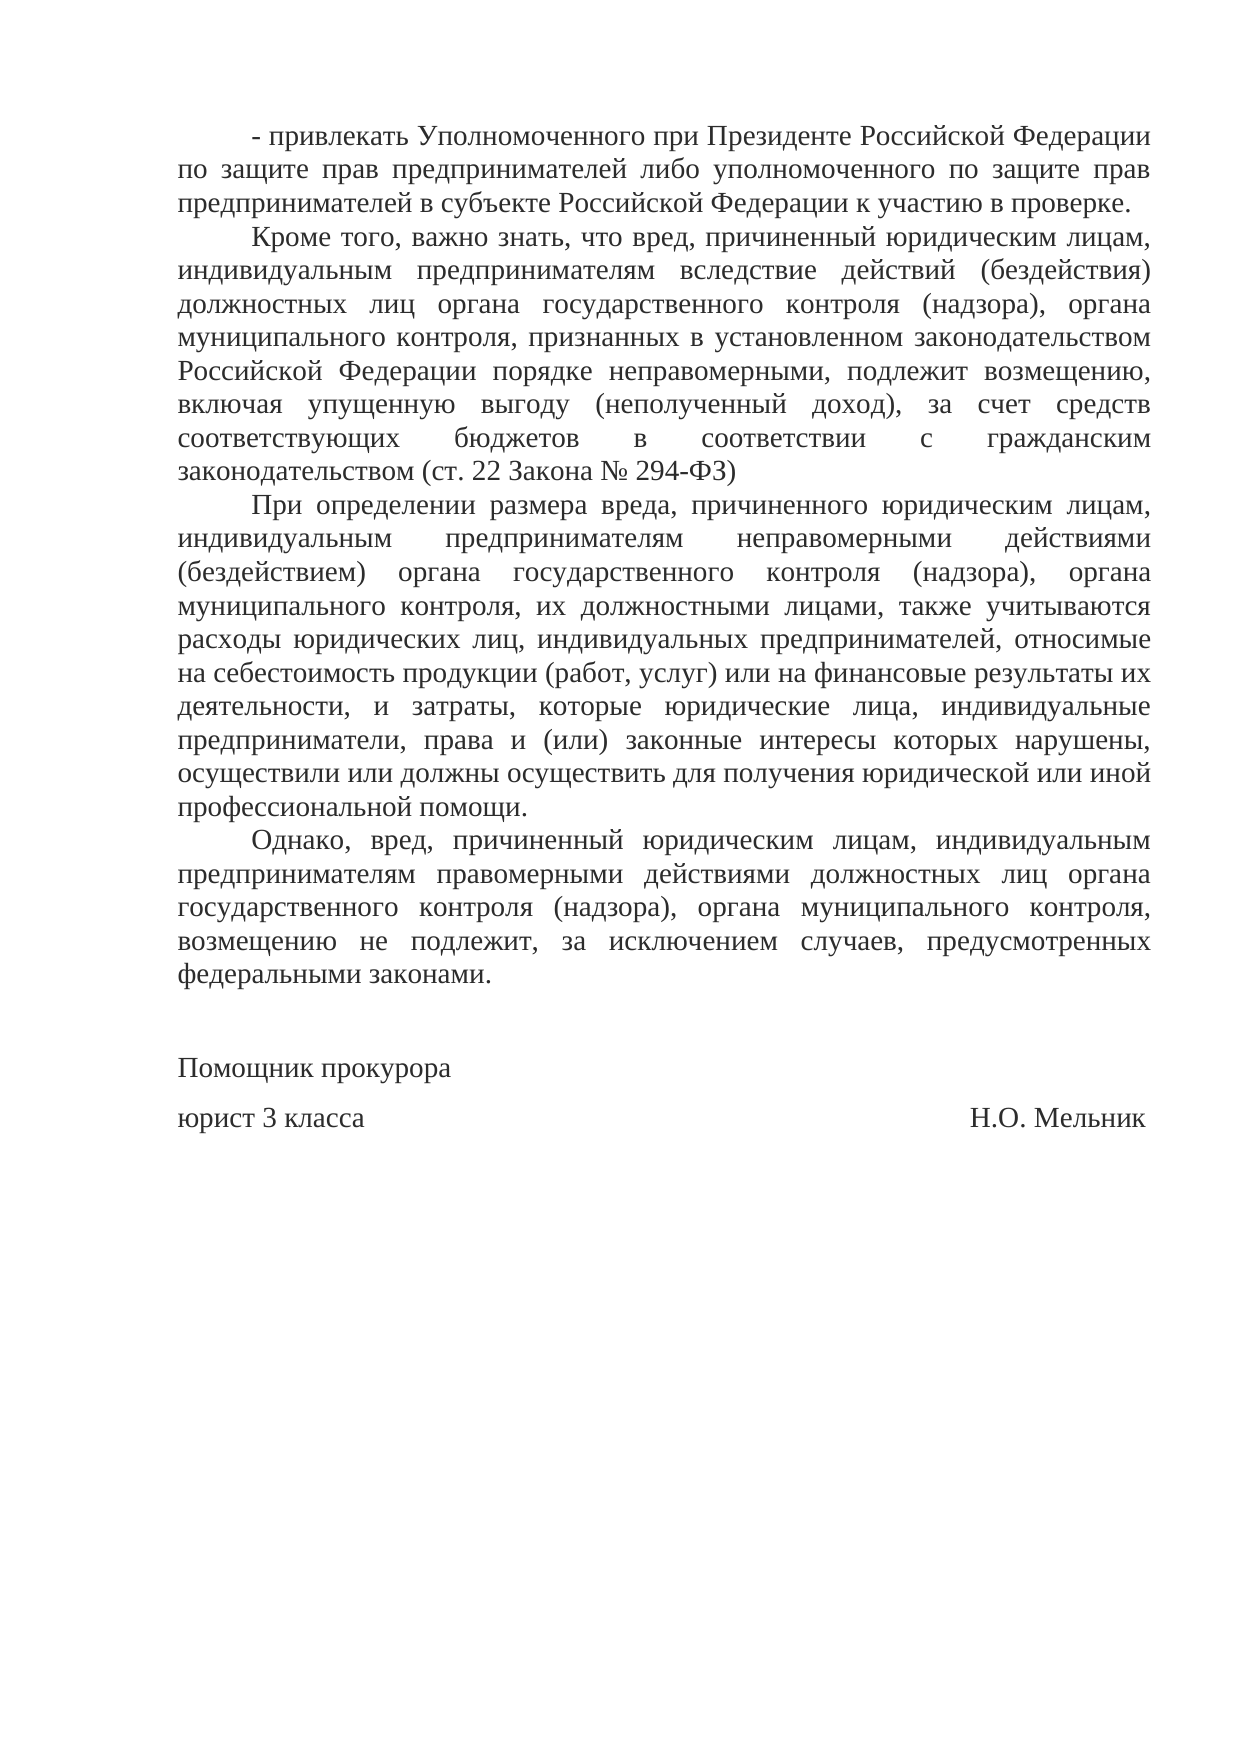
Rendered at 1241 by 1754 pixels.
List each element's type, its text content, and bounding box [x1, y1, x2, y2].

text Кроме того, важно знать, что вред, причиненный юридическим лицам, индивидуальным предпринимателям вследствие действий (бездействия) должностных лиц органа государственного контроля (надзора), органа муниципального контроля, признанных в установленном законодательством Российской Федерации порядке неправомерными, подлежит возмещению, включая упущенную выгоду (неполученный доход), за счет средств соответствующих бюджетов в соответствии с гражданским законодательством (ст. 22 Закона № 294-ФЗ) [177, 219, 1152, 487]
text юрист 3 класса Н.О. Мельник [177, 1107, 1152, 1132]
text При определении размера вреда, причиненного юридическим лицам, индивидуальным предпринимателям неправомерными действиями (бездействием) органа государственного контроля (надзора), органа муниципального контроля, их должностными лицами, также учитываются расходы юридических лиц, индивидуальных предпринимателей, относимые на себестоимость продукции (работ, услуг) или на финансовые результаты их деятельности, и затраты, которые юридические лица, индивидуальные предприниматели, права и (или) законные интересы которых нарушены, осуществили или должны осуществить для получения юридической или иной профессиональной помощи. [177, 487, 1152, 822]
text Однако, вред, причиненный юридическим лицам, индивидуальным предпринимателям правомерными действиями должностных лиц органа государственного контроля (надзора), органа муниципального контроля, возмещению не подлежит, за исключением случаев, предусмотренных федеральными законами. [177, 822, 1152, 990]
text - привлекать Уполномоченного при Президенте Российской Федерации по защите прав предпринимателей либо уполномоченного по защите прав предпринимателей в субъекте Российской Федерации к участию в проверке. [177, 118, 1152, 219]
text Помощник прокурора [177, 1057, 1152, 1082]
